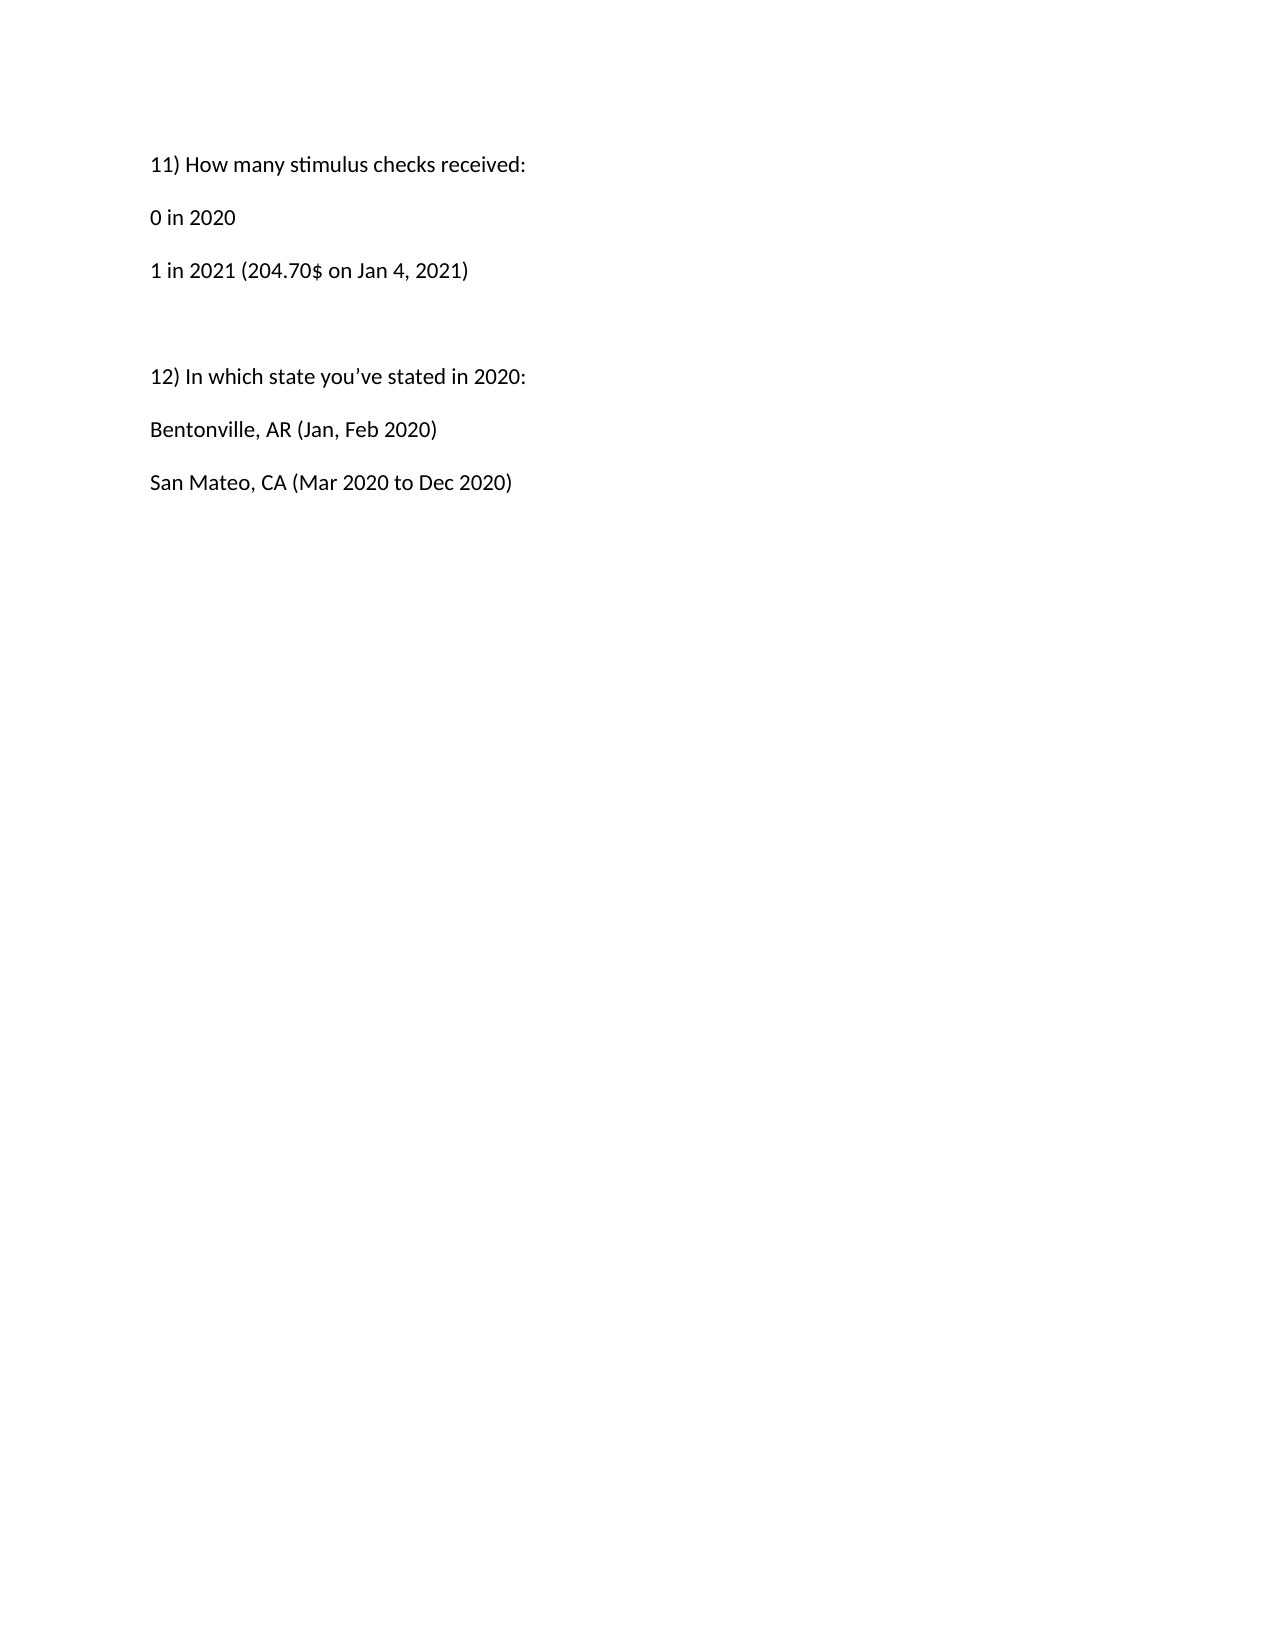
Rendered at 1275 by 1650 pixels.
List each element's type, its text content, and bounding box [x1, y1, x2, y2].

text 1 in 2021 (204.70$ on Jan 4, 2021) [150, 256, 1125, 284]
text 0 in 2020 [150, 203, 1125, 231]
text 12) In which state you’ve stated in 2020: [150, 362, 1125, 390]
text Bentonville, AR (Jan, Feb 2020) [150, 415, 1125, 443]
text San Mateo, CA (Mar 2020 to Dec 2020) [150, 468, 1125, 496]
text 11) How many stimulus checks received: [150, 150, 1125, 178]
